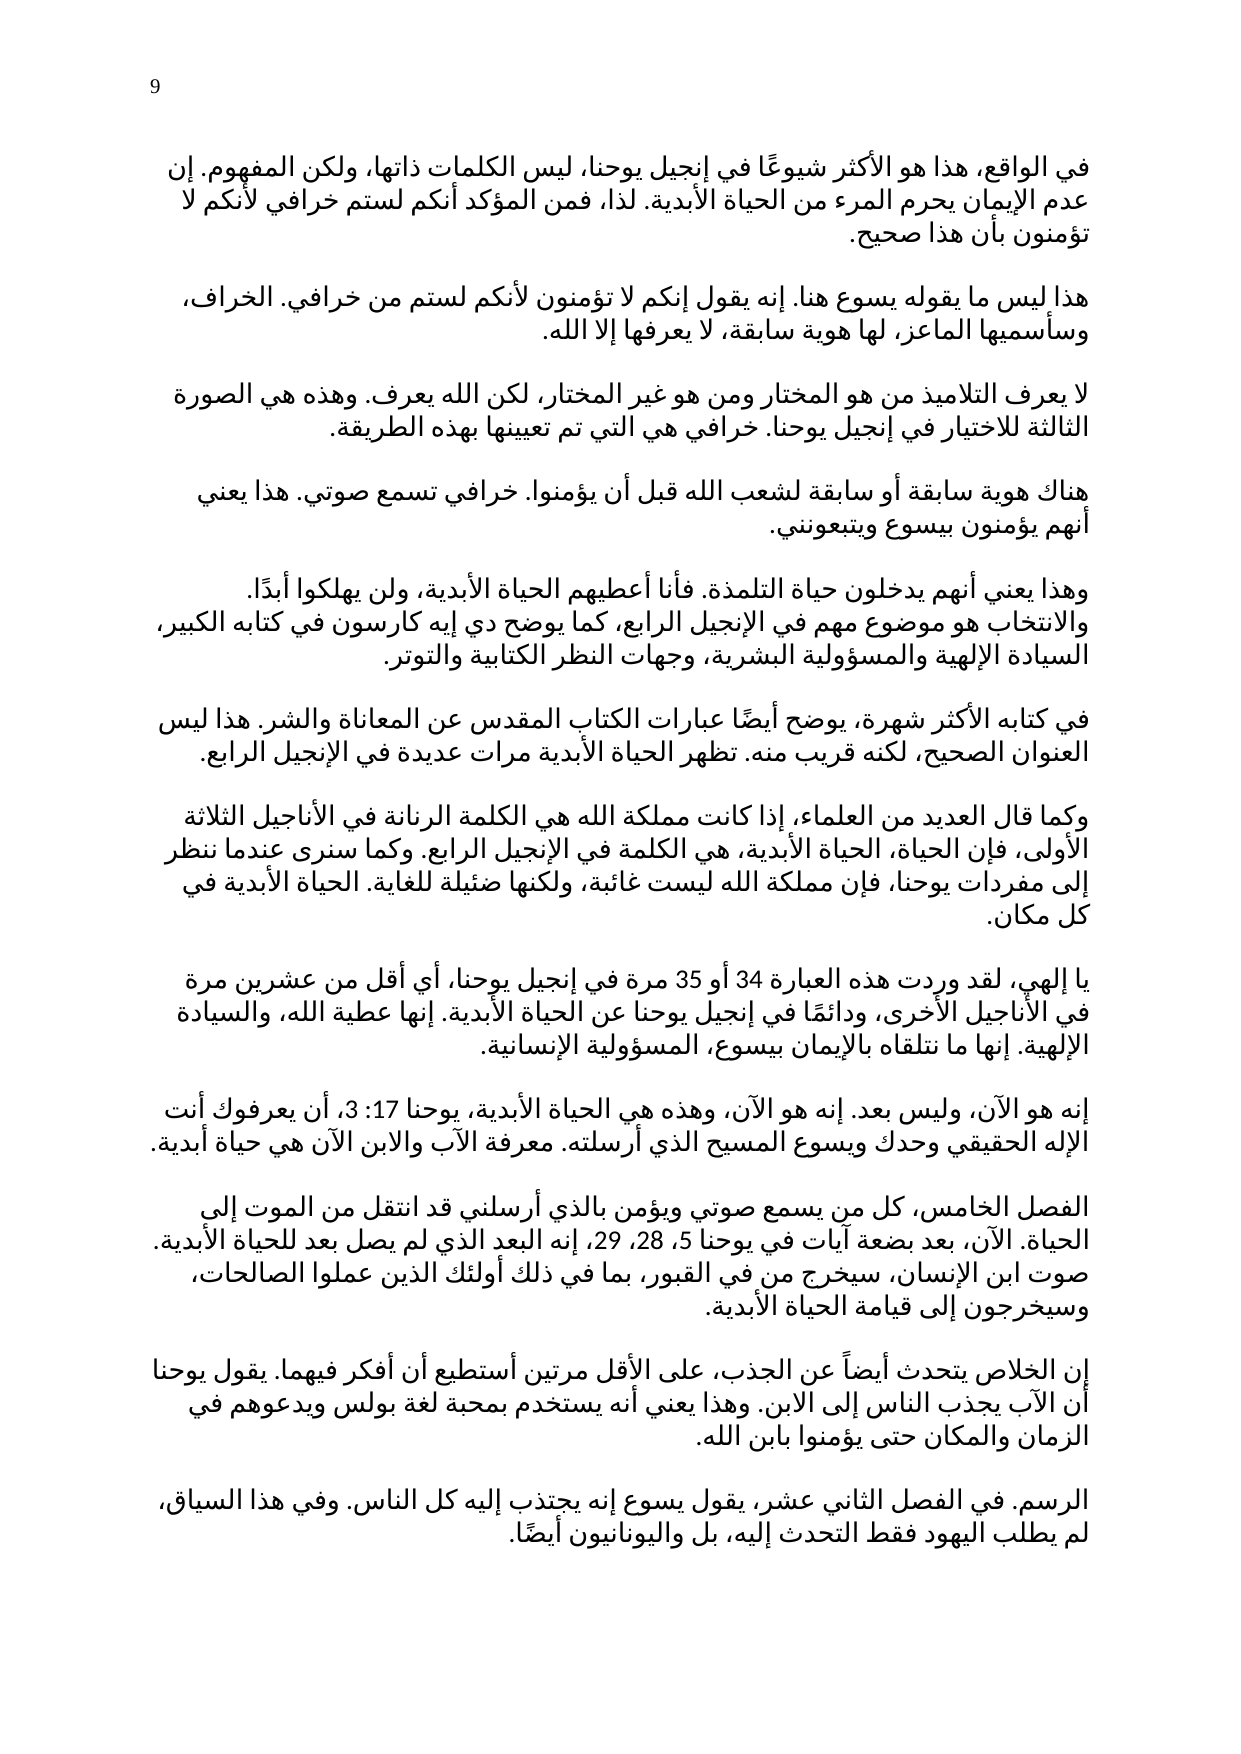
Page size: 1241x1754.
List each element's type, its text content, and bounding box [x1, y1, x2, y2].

text الفصل الخامس، كل من يسمع صوتي ويؤمن بالذي أرسلني قد انتقل من الموت إلى الحياة. الآن، بعد بضعة آيات في يوحنا 5، 28، 29، إنه البعد الذي لم يصل بعد للحياة الأبدية. صوت ابن الإنسان، سيخرج من في القبور، بما في ذلك أولئك الذين عملوا الصالحات، وسيخرجون إلى قيامة الحياة الأبدية. [150, 1190, 1090, 1322]
text يا إلهي، لقد وردت هذه العبارة 34 أو 35 مرة في إنجيل يوحنا، أي أقل من عشرين مرة في الأناجيل الأخرى، ودائمًا في إنجيل يوحنا عن الحياة الأبدية. إنها عطية الله، والسيادة الإلهية. إنها ما نتلقاه بالإيمان بيسوع، المسؤولية الإنسانية. [150, 962, 1090, 1061]
text هناك هوية سابقة أو سابقة لشعب الله قبل أن يؤمنوا. خرافي تسمع صوتي. هذا يعني أنهم يؤمنون بيسوع ويتبعونني. [150, 474, 1090, 541]
text إنه هو الآن، وليس بعد. إنه هو الآن، وهذه هي الحياة الأبدية، يوحنا 17: 3، أن يعرفوك أنت الإله الحقيقي وحدك ويسوع المسيح الذي أرسلته. معرفة الآب والابن الآن هي حياة أبدية. [150, 1093, 1090, 1159]
text في الواقع، هذا هو الأكثر شيوعًا في إنجيل يوحنا، ليس الكلمات ذاتها، ولكن المفهوم. إن عدم الإيمان يحرم المرء من الحياة الأبدية. لذا، فمن المؤكد أنكم لستم خرافي لأنكم لا تؤمنون بأن هذا صحيح. [150, 150, 1090, 249]
text هذا ليس ما يقوله يسوع هنا. إنه يقول إنكم لا تؤمنون لأنكم لستم من خرافي. الخراف، وسأسميها الماعز، لها هوية سابقة، لا يعرفها إلا الله. [150, 280, 1090, 346]
text إن الخلاص يتحدث أيضاً عن الجذب، على الأقل مرتين أستطيع أن أفكر فيهما. يقول يوحنا أن الآب يجذب الناس إلى الابن. وهذا يعني أنه يستخدم بمحبة لغة بولس ويدعوهم في الزمان والمكان حتى يؤمنوا بابن الله. [150, 1353, 1090, 1452]
text وكما قال العديد من العلماء، إذا كانت مملكة الله هي الكلمة الرنانة في الأناجيل الثلاثة الأولى، فإن الحياة، الحياة الأبدية، هي الكلمة في الإنجيل الرابع. وكما سنرى عندما ننظر إلى مفردات يوحنا، فإن مملكة الله ليست غائبة، ولكنها ضئيلة للغاية. الحياة الأبدية في كل مكان. [150, 799, 1090, 931]
text وهذا يعني أنهم يدخلون حياة التلمذة. فأنا أعطيهم الحياة الأبدية، ولن يهلكوا أبدًا. والانتخاب هو موضوع مهم في الإنجيل الرابع، كما يوضح دي إيه كارسون في كتابه الكبير، السيادة الإلهية والمسؤولية البشرية، وجهات النظر الكتابية والتوتر. [150, 572, 1090, 671]
text في كتابه الأكثر شهرة، يوضح أيضًا عبارات الكتاب المقدس عن المعاناة والشر. هذا ليس العنوان الصحيح، لكنه قريب منه. تظهر الحياة الأبدية مرات عديدة في الإنجيل الرابع. [150, 702, 1090, 768]
text الرسم. في الفصل الثاني عشر، يقول يسوع إنه يجتذب إليه كل الناس. وفي هذا السياق، لم يطلب اليهود فقط التحدث إليه، بل واليونانيون أيضًا. [150, 1483, 1090, 1549]
text لا يعرف التلاميذ من هو المختار ومن هو غير المختار، لكن الله يعرف. وهذه هي الصورة الثالثة للاختيار في إنجيل يوحنا. خرافي هي التي تم تعيينها بهذه الطريقة. [150, 377, 1090, 443]
